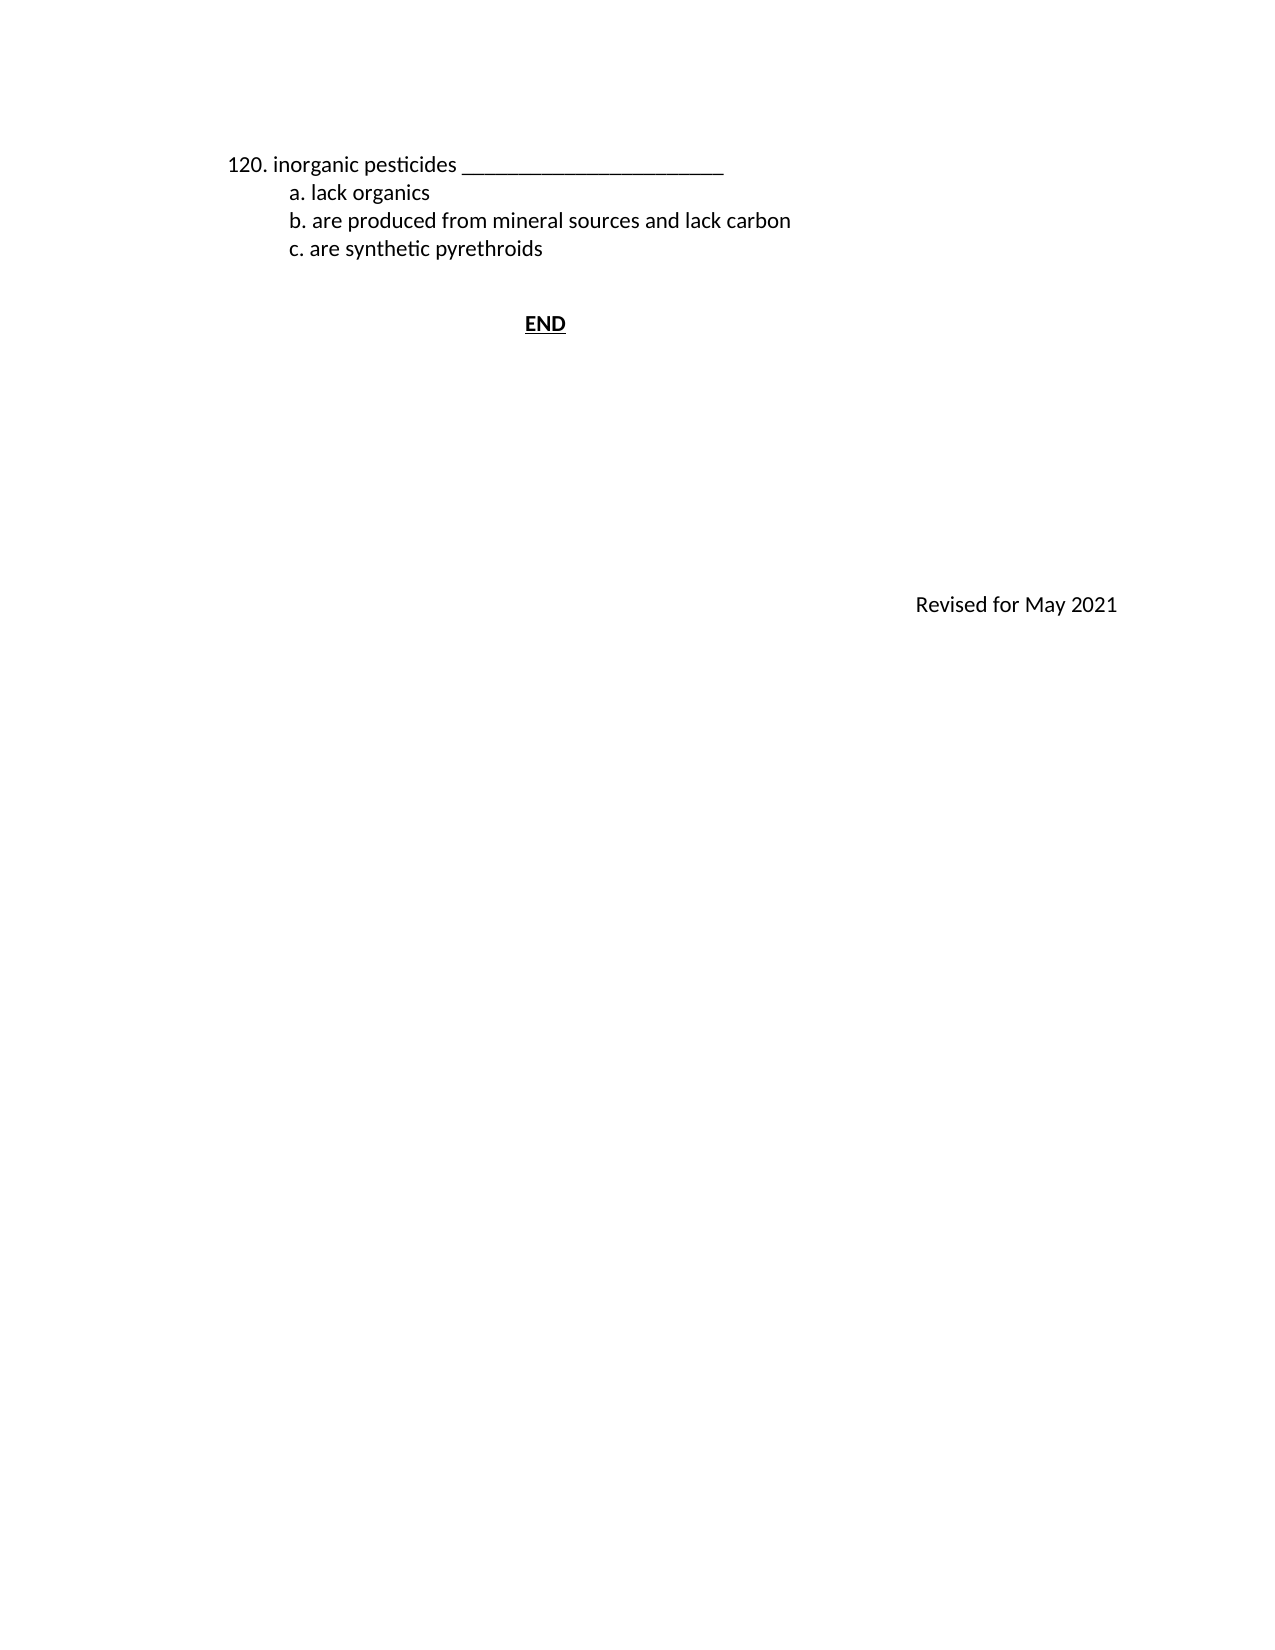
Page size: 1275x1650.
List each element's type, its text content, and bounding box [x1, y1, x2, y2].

text c. are synthetic pyrethroids [150, 234, 1125, 262]
text Revised for May 2021 [600, 590, 1125, 618]
text b. are produced from mineral sources and lack carbon [150, 206, 1125, 234]
text 120. inorganic pesticides _______________________ [150, 150, 1125, 178]
text END [150, 309, 1125, 337]
text a. lack organics [150, 178, 1125, 206]
